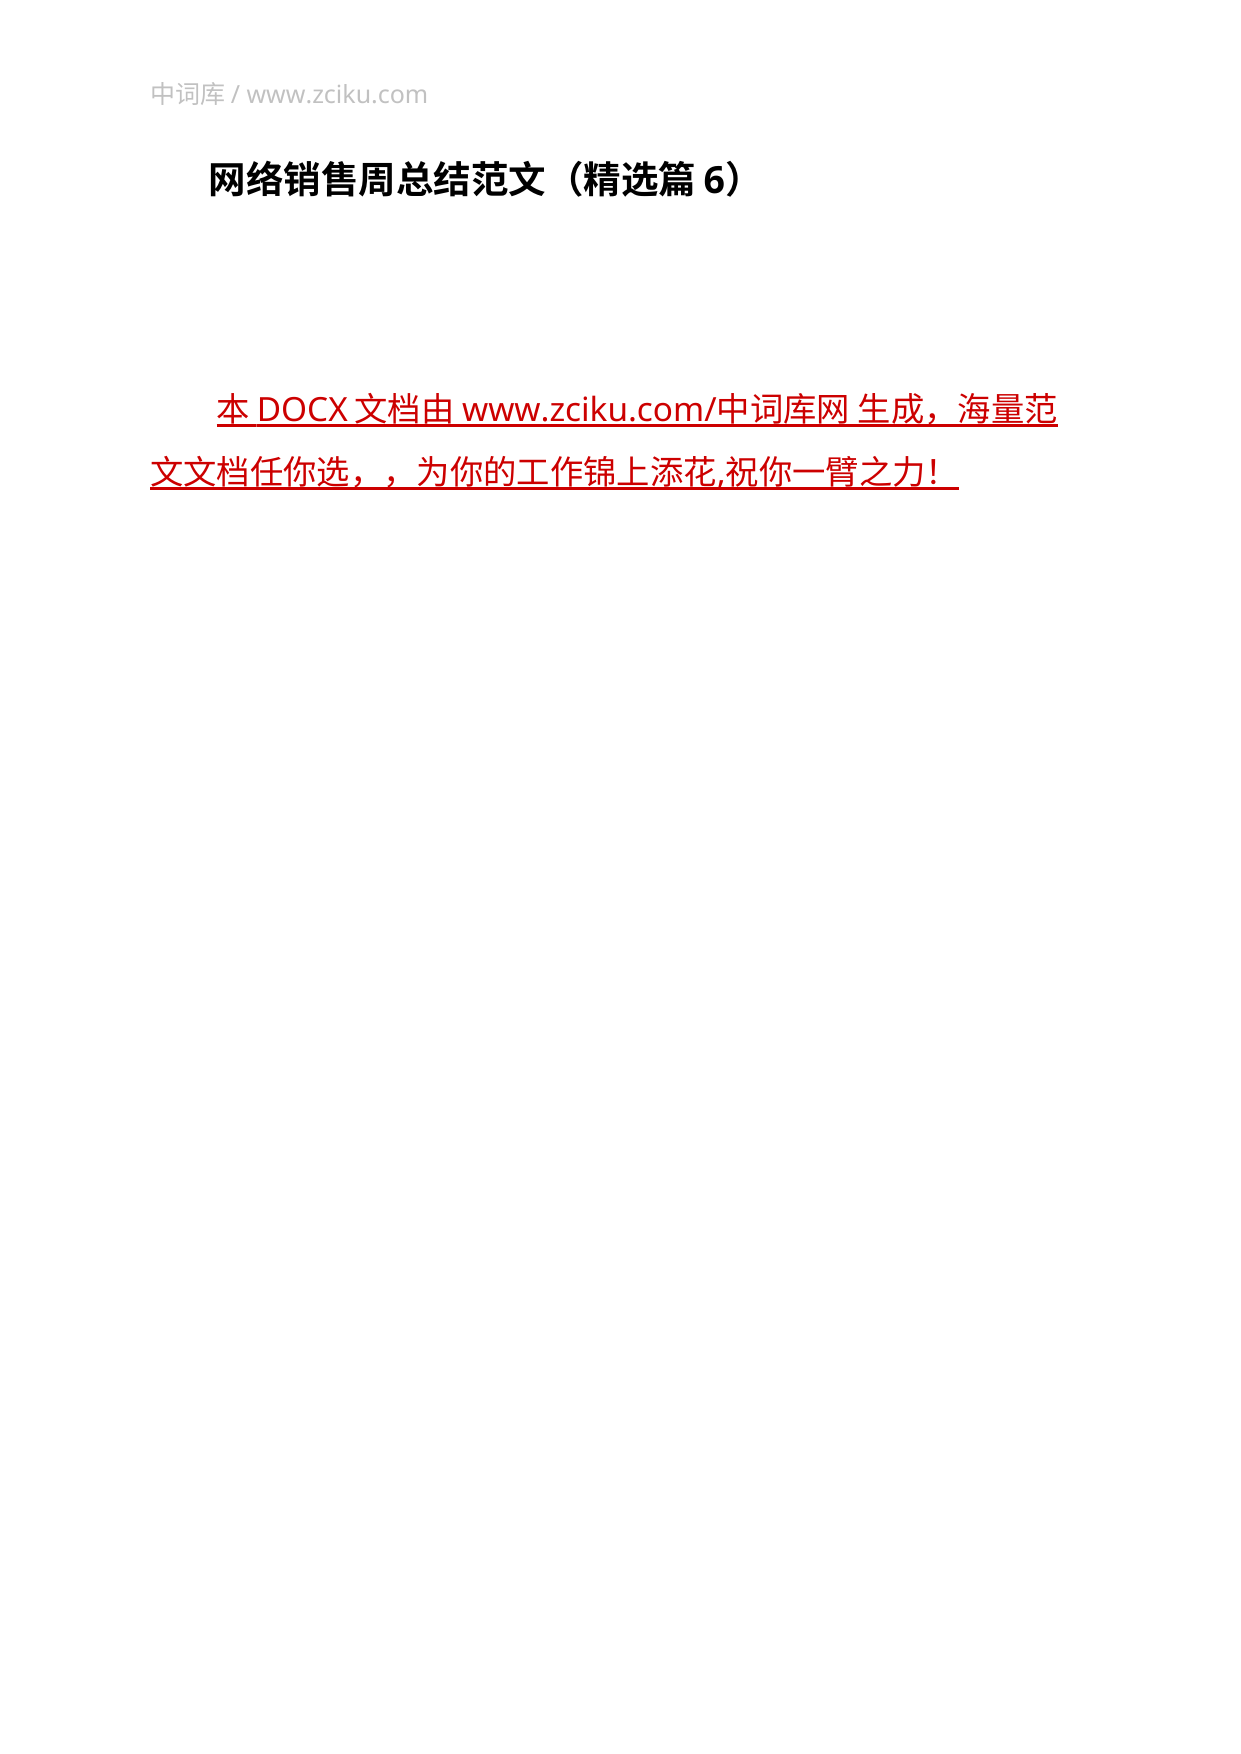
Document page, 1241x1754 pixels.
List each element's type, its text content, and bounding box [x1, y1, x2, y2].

text 网络销售周总结范文（精选篇6） [150, 150, 1090, 204]
text 本DOCX文档由 www.zciku.com/中词库网 生成，海量范文文档任你选，，为你的工作锦上添花,祝你一臂之力！ [150, 383, 1090, 494]
